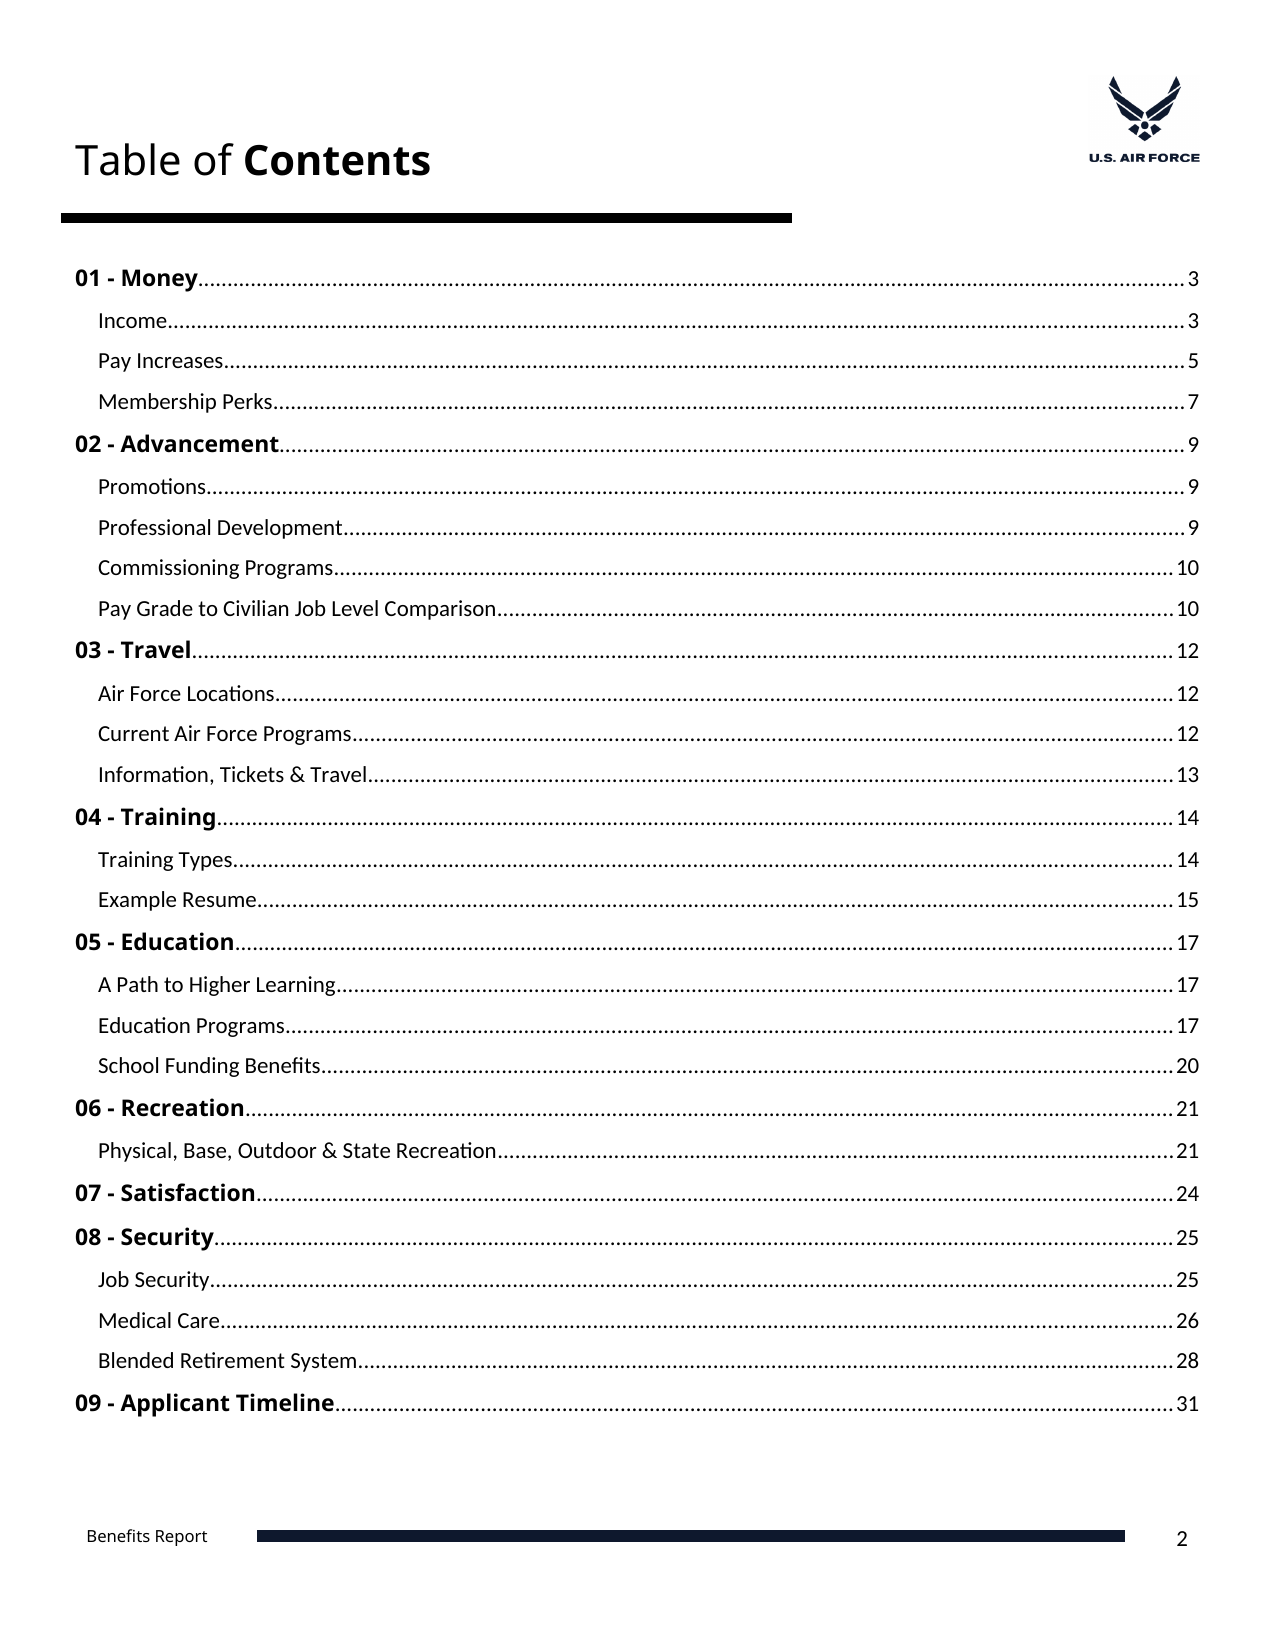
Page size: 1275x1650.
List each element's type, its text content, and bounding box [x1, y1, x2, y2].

picture [1088, 75, 1200, 131]
text Table of Contents [75, 131, 1200, 188]
